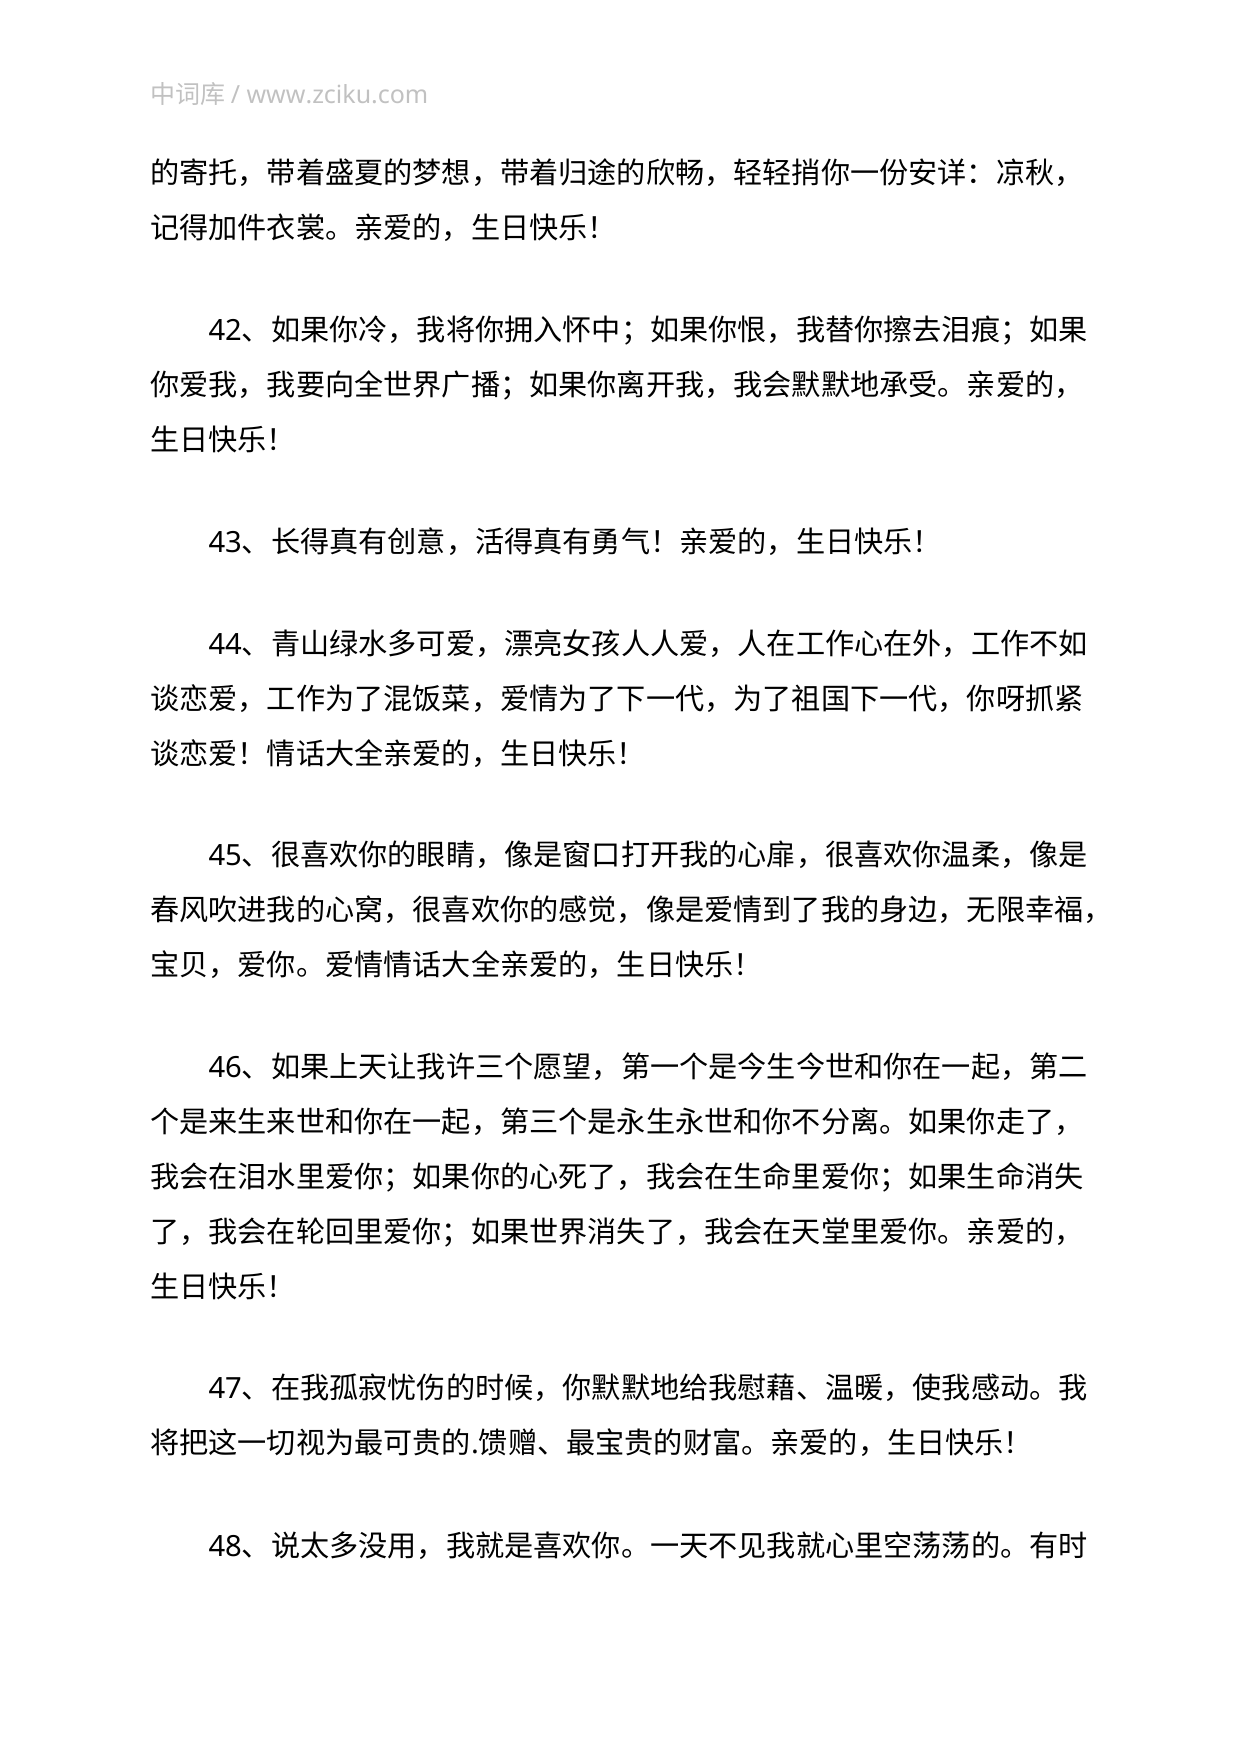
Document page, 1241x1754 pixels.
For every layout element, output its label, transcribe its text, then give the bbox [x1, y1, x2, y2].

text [150, 150, 1090, 247]
text 47、在我孤寂忧伤的时候，你默默地给我慰藉、温暖，使我感动。我将把这一切视为最可贵的.馈赠、最宝贵的财富。亲爱的，生日快乐！ [150, 1365, 1090, 1462]
text 44、青山绿水多可爱，漂亮女孩人人爱，人在工作心在外，工作不如谈恋爱，工作为了混饭菜，爱情为了下一代，为了祖国下一代，你呀抓紧谈恋爱！情话大全亲爱的，生日快乐！ [150, 620, 1090, 772]
text 45、很喜欢你的眼睛，像是窗口打开我的心扉，很喜欢你温柔，像是春风吹进我的心窝，很喜欢你的感觉，像是爱情到了我的身边，无限幸福，宝贝，爱你。爱情情话大全亲爱的，生日快乐！ [150, 832, 1090, 984]
text 43、长得真有创意，活得真有勇气！亲爱的，生日快乐！ [150, 518, 1090, 561]
text 42、如果你冷，我将你拥入怀中；如果你恨，我替你擦去泪痕；如果你爱我，我要向全世界广播；如果你离开我，我会默默地承受。亲爱的，生日快乐！ [150, 307, 1090, 459]
text 46、如果上天让我许三个愿望，第一个是今生今世和你在一起，第二个是来生来世和你在一起，第三个是永生永世和你不分离。如果你走了，我会在泪水里爱你；如果你的心死了，我会在生命里爱你；如果生命消失了，我会在轮回里爱你；如果世界消失了，我会在天堂里爱你。亲爱的，生日快乐！ [150, 1044, 1090, 1306]
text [150, 1522, 1090, 1564]
